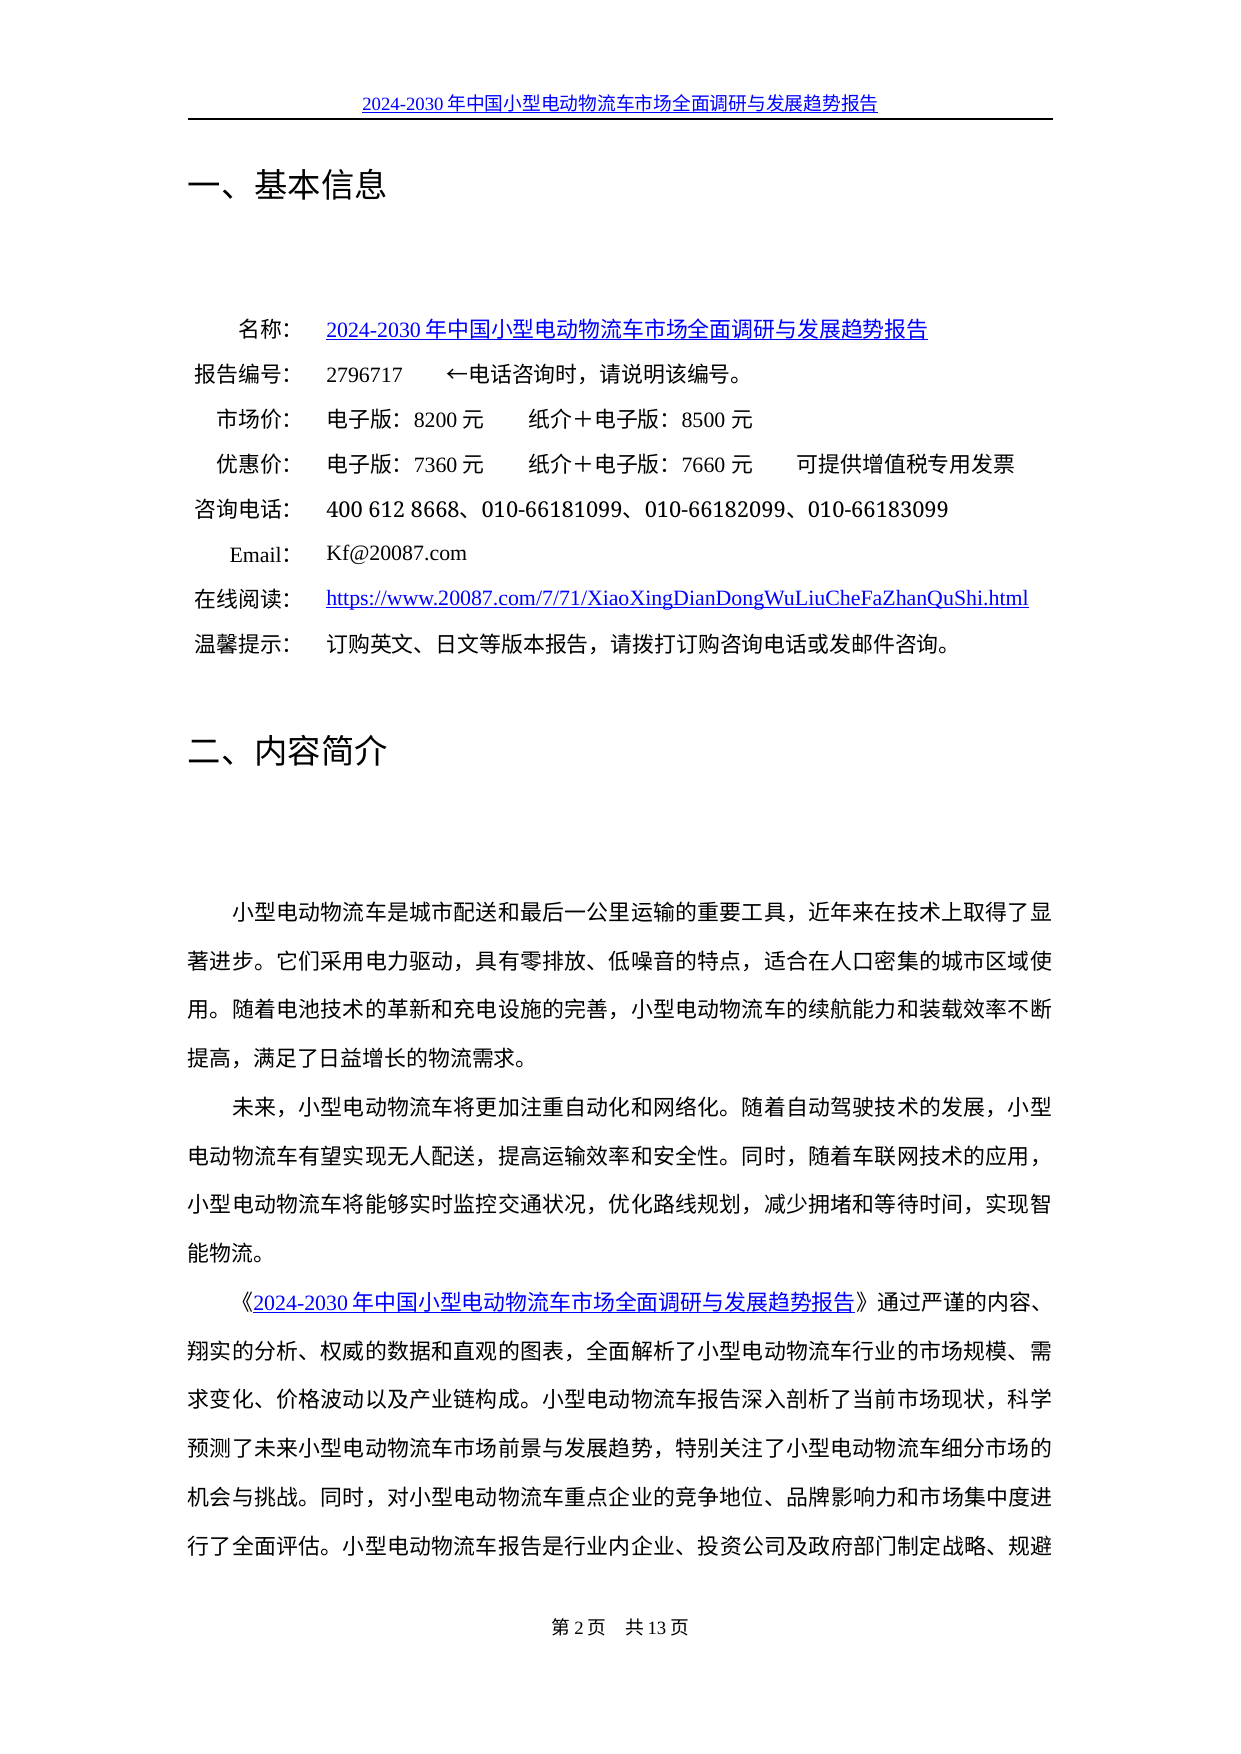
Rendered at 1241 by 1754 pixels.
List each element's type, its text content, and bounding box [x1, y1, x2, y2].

title 二、内容简介 [187, 717, 1053, 782]
table_cell 咨询电话： [167, 492, 315, 537]
table_cell Email： [167, 537, 315, 582]
table_cell 400 612 8668、010-66181099、010-66182099、010-66183099 [315, 492, 1073, 537]
table_cell 市场价： [167, 402, 315, 447]
table_cell 在线阅读： [167, 582, 315, 627]
table_cell [315, 582, 1073, 627]
table_cell 2796717 ←电话咨询时，请说明该编号。 [315, 357, 1073, 402]
table_cell 温馨提示： [167, 627, 315, 672]
table_cell Kf@20087.com [315, 537, 1073, 582]
table_header 名称： [167, 312, 315, 357]
table_cell 报告编号： [167, 357, 315, 402]
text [187, 894, 1053, 1561]
table_cell 订购英文、日文等版本报告，请拨打订购咨询电话或发邮件咨询。 [315, 627, 1073, 672]
table_cell 电子版：7360 元 纸介＋电子版：7660 元 可提供增值税专用发票 [315, 447, 1073, 492]
table_header 2024-2030年中国小型电动物流车市场全面调研与发展趋势报告 [315, 312, 1073, 357]
table_cell 优惠价： [167, 447, 315, 492]
table_cell 电子版：8200 元 纸介＋电子版：8500 元 [315, 402, 1073, 447]
title 一、基本信息 [187, 150, 1053, 215]
